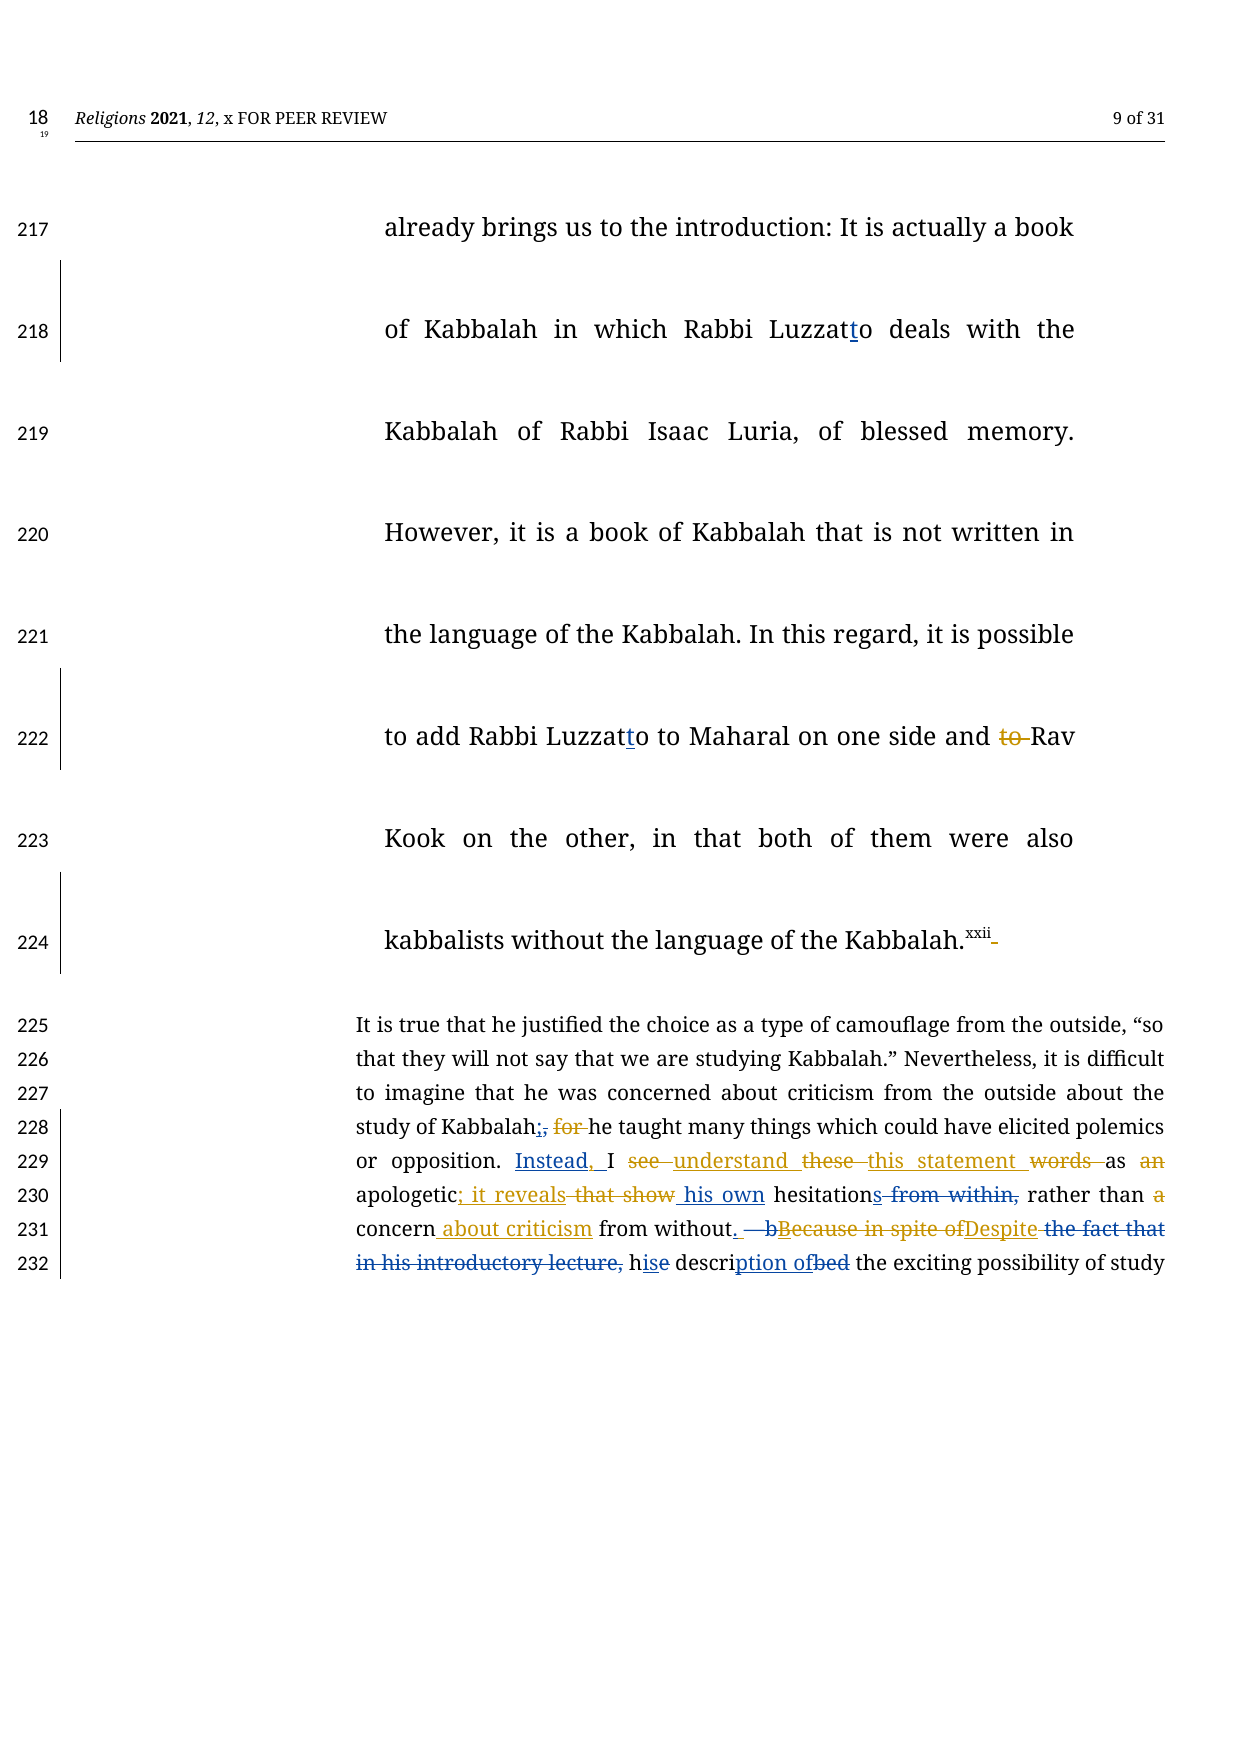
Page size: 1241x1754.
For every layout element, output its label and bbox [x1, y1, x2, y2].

list [356, 1007, 1165, 1279]
text [384, 192, 1075, 973]
